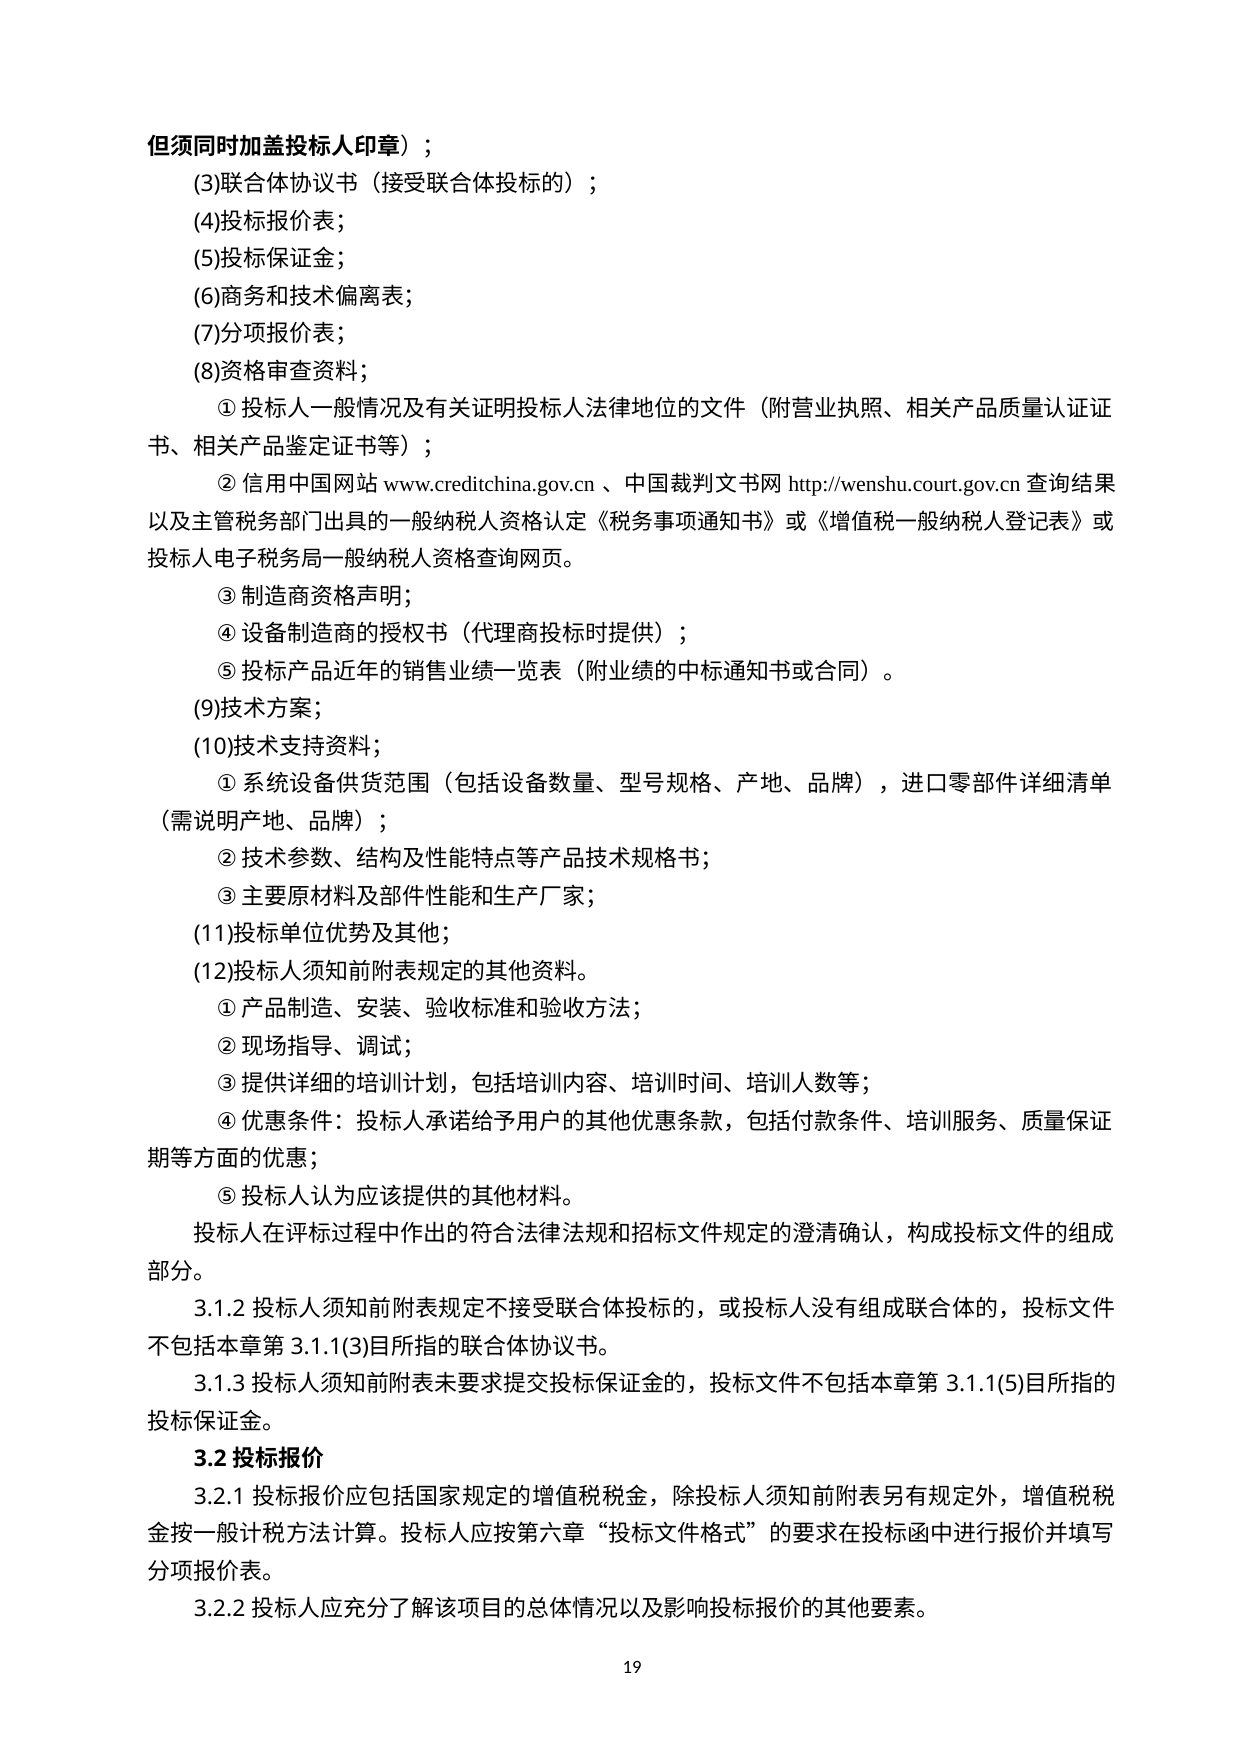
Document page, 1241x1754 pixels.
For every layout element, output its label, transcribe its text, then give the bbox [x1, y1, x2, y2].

text (9)技术方案； [148, 687, 1116, 724]
text (8)资格审查资料； [148, 349, 1116, 387]
text (11)投标单位优势及其他； [148, 912, 1116, 949]
text 3.1.3 投标人须知前附表未要求提交投标保证金的，投标文件不包括本章第 3.1.1(5)目所指的投标保证金。 [148, 1362, 1116, 1437]
text 3.1.2 投标人须知前附表规定不接受联合体投标的，或投标人没有组成联合体的，投标文件不包括本章第 3.1.1(3)目所指的联合体协议书。 [148, 1287, 1116, 1362]
text ②技术参数、结构及性能特点等产品技术规格书； [148, 837, 1116, 874]
text ①系统设备供货范围（包括设备数量、型号规格、产地、品牌），进口零部件详细清单（需说明产地、品牌）； [148, 762, 1116, 837]
text (5)投标保证金； [148, 237, 1116, 274]
text ③提供详细的培训计划，包括培训内容、培训时间、培训人数等； [148, 1062, 1116, 1099]
text (4)投标报价表； [148, 199, 1116, 237]
text 3.2 投标报价 [148, 1437, 1116, 1474]
text (3)联合体协议书（接受联合体投标的）； [148, 162, 1116, 199]
text 3.2.1 投标报价应包括国家规定的增值税税金，除投标人须知前附表另有规定外，增值税税金按一般计税方法计算。投标人应按第六章“投标文件格式”的要求在投标函中进行报价并填写分项报价表。 [148, 1474, 1116, 1587]
text (10)技术支持资料； [148, 724, 1116, 762]
text (12)投标人须知前附表规定的其他资料。 [148, 949, 1116, 987]
text 3.2.2 投标人应充分了解该项目的总体情况以及影响投标报价的其他要素。 [148, 1587, 1116, 1624]
text ④优惠条件：投标人承诺给予用户的其他优惠条款，包括付款条件、培训服务、质量保证期等方面的优惠； [148, 1099, 1116, 1174]
text ⑤投标产品近年的销售业绩一览表（附业绩的中标通知书或合同）。 [148, 649, 1116, 687]
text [148, 124, 1116, 162]
text ③主要原材料及部件性能和生产厂家； [148, 874, 1116, 912]
text (6)商务和技术偏离表； [148, 274, 1116, 312]
text ③制造商资格声明； [148, 574, 1116, 612]
text ②信用中国网站www.creditchina.gov.cn 、中国裁判文书网http://wenshu.court.gov.cn查询结果以及主管税务部门出具的一般纳税人资格认定《税务事项通知书》或《增值税一般纳税人登记表》或投标人电子税务局一般纳税人资格查询网页。 [148, 462, 1116, 574]
text ④设备制造商的授权书（代理商投标时提供）； [148, 612, 1116, 649]
text (7)分项报价表； [148, 312, 1116, 349]
text ①产品制造、安装、验收标准和验收方法； [148, 987, 1116, 1024]
text ⑤投标人认为应该提供的其他材料。 [148, 1174, 1116, 1212]
text 投标人在评标过程中作出的符合法律法规和招标文件规定的澄清确认，构成投标文件的组成部分。 [148, 1212, 1116, 1287]
text ①投标人一般情况及有关证明投标人法律地位的文件（附营业执照、相关产品质量认证证书、相关产品鉴定证书等）； [148, 387, 1116, 462]
text ②现场指导、调试； [148, 1024, 1116, 1062]
